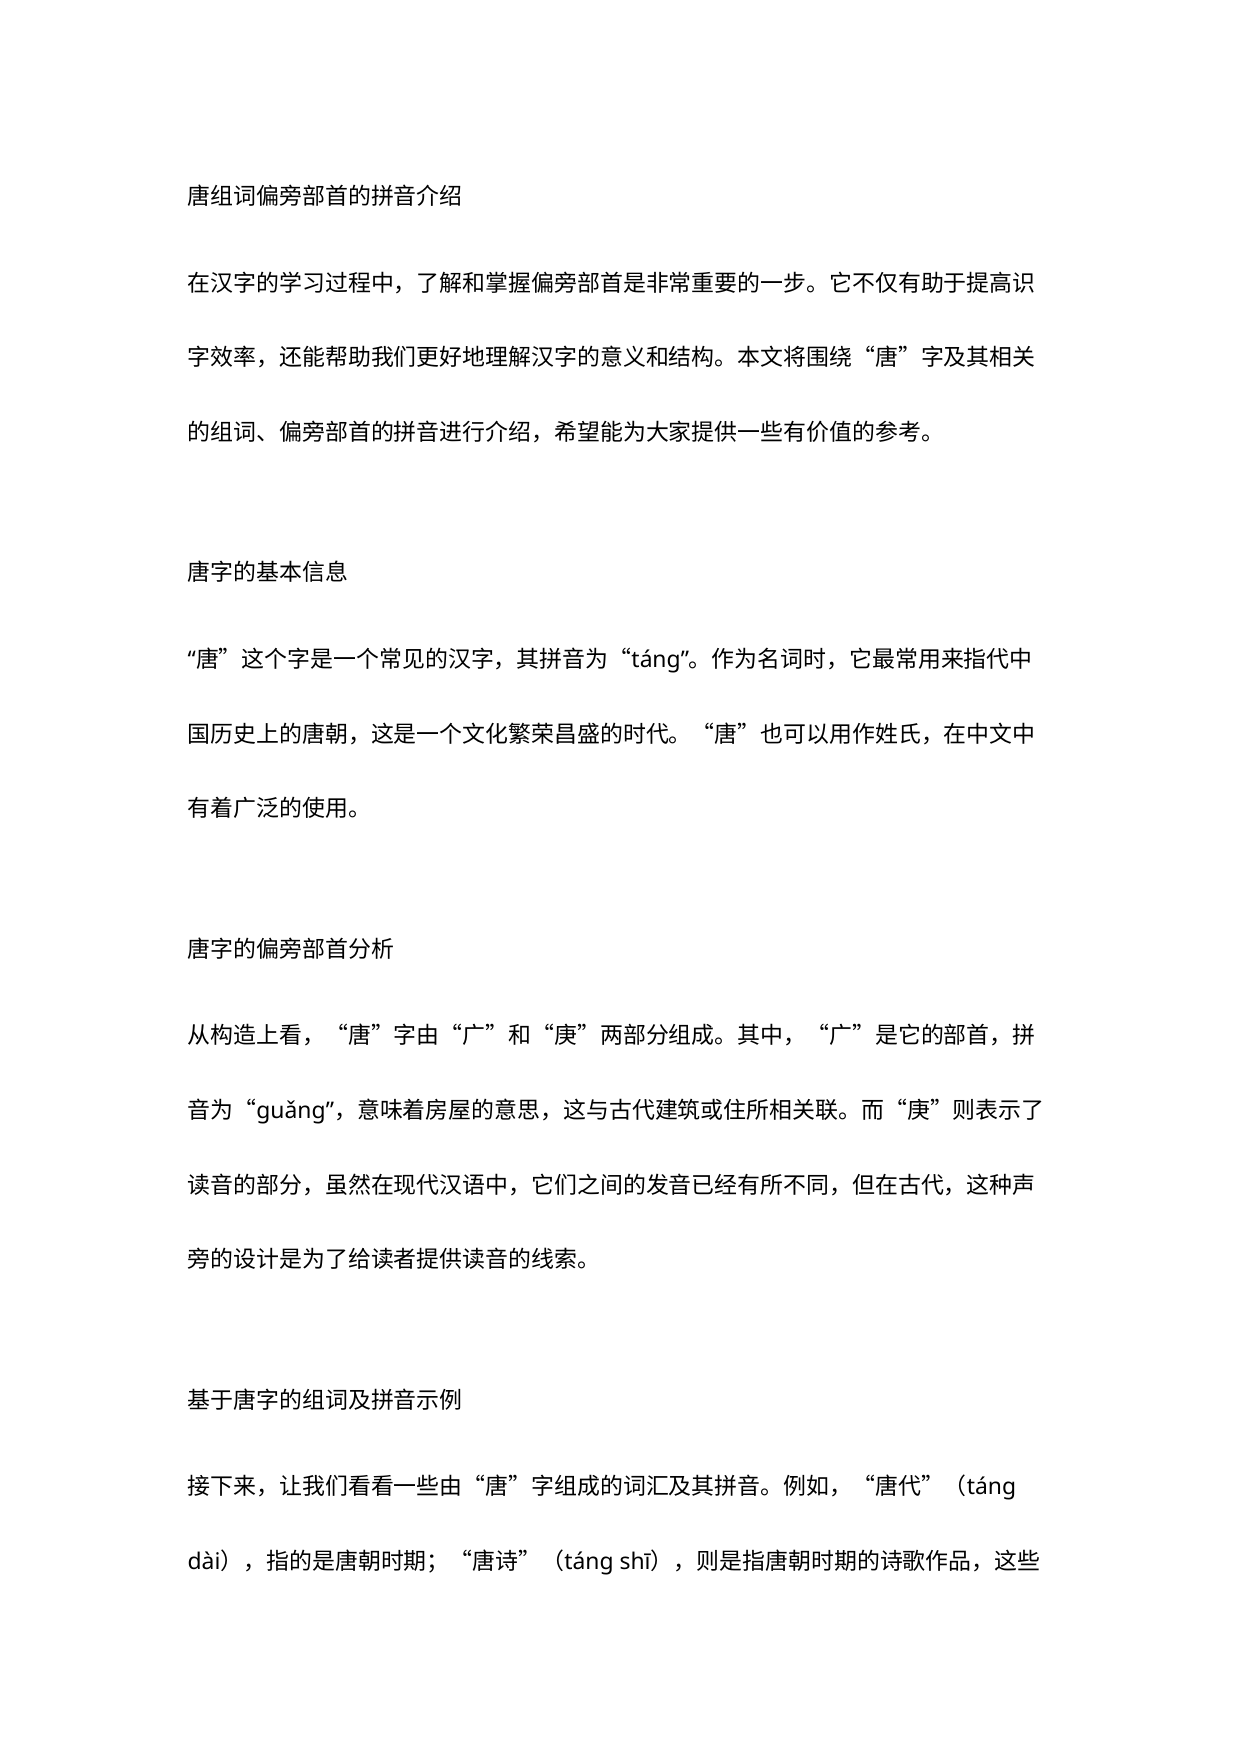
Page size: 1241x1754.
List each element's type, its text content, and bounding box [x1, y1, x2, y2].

text 基于唐字的组词及拼音示例 [187, 1366, 1053, 1431]
text 唐字的偏旁部首分析 [187, 915, 1053, 980]
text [187, 1452, 1053, 1592]
text 在汉字的学习过程中，了解和掌握偏旁部首是非常重要的一步。它不仅有助于提高识字效率，还能帮助我们更好地理解汉字的意义和结构。本文将围绕“唐”字及其相关的组词、偏旁部首的拼音进行介绍，希望能为大家提供一些有价值的参考。 [187, 248, 1053, 463]
text “唐”这个字是一个常见的汉字，其拼音为“táng”。作为名词时，它最常用来指代中国历史上的唐朝，这是一个文化繁荣昌盛的时代。“唐”也可以用作姓氏，在中文中有着广泛的使用。 [187, 625, 1053, 839]
text 唐字的基本信息 [187, 538, 1053, 603]
text 唐组词偏旁部首的拼音介绍 [187, 162, 1053, 227]
text 从构造上看，“唐”字由“广”和“庚”两部分组成。其中，“广”是它的部首，拼音为“guǎng”，意味着房屋的意思，这与古代建筑或住所相关联。而“庚”则表示了读音的部分，虽然在现代汉语中，它们之间的发音已经有所不同，但在古代，这种声旁的设计是为了给读者提供读音的线索。 [187, 1001, 1053, 1290]
